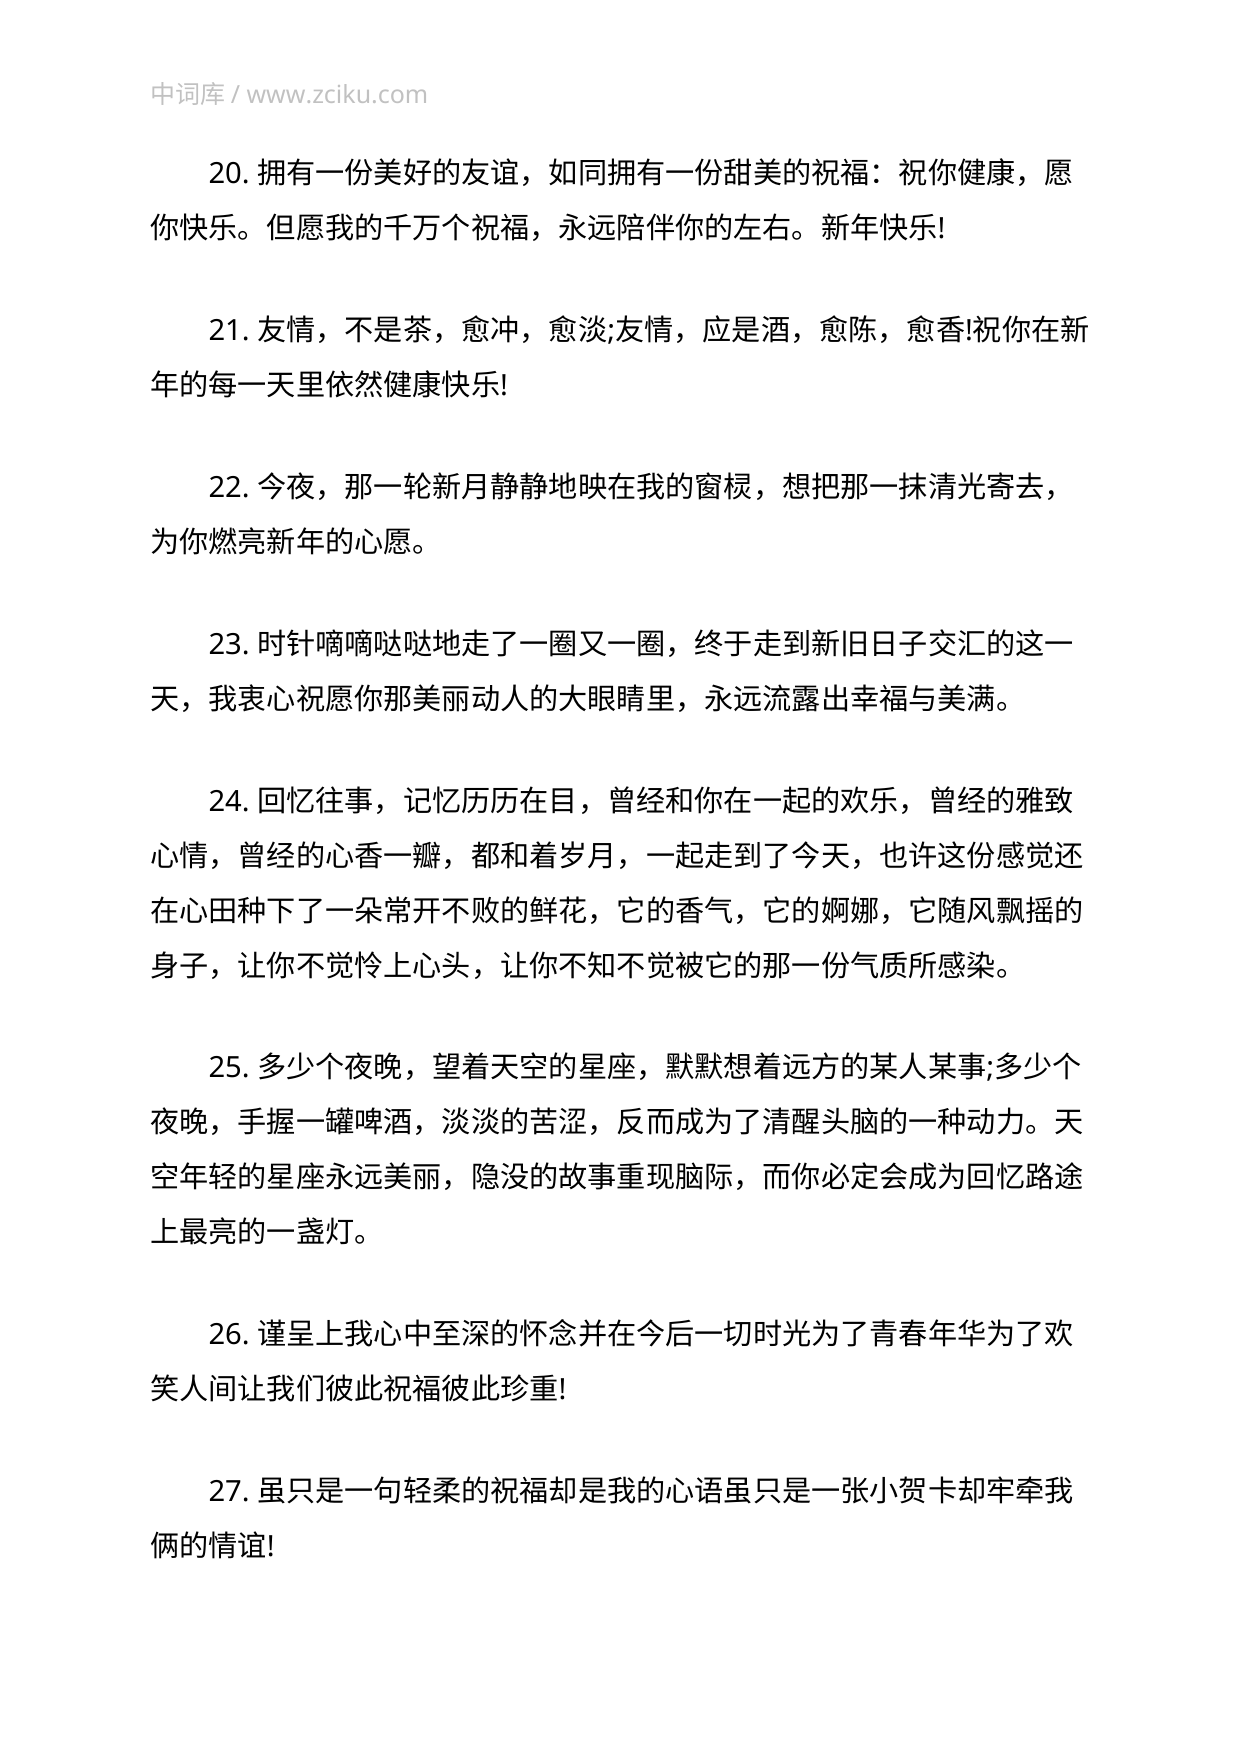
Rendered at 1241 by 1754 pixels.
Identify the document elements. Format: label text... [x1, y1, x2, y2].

text 26. 谨呈上我心中至深的怀念并在今后一切时光为了青春年华为了欢笑人间让我们彼此祝福彼此珍重! [150, 1311, 1090, 1408]
text 25. 多少个夜晚，望着天空的星座，默默想着远方的某人某事;多少个夜晚，手握一罐啤酒，淡淡的苦涩，反而成为了清醒头脑的一种动力。天空年轻的星座永远美丽，隐没的故事重现脑际，而你必定会成为回忆路途上最亮的一盏灯。 [150, 1044, 1090, 1251]
text 21. 友情，不是茶，愈冲，愈淡;友情，应是酒，愈陈，愈香!祝你在新年的每一天里依然健康快乐! [150, 307, 1090, 404]
text 23. 时针嘀嘀哒哒地走了一圈又一圈，终于走到新旧日子交汇的这一天，我衷心祝愿你那美丽动人的大眼睛里，永远流露出幸福与美满。 [150, 621, 1090, 718]
text 20. 拥有一份美好的友谊，如同拥有一份甜美的祝福：祝你健康，愿你快乐。但愿我的千万个祝福，永远陪伴你的左右。新年快乐! [150, 150, 1090, 247]
text 24. 回忆往事，记忆历历在目，曾经和你在一起的欢乐，曾经的雅致心情，曾经的心香一瓣，都和着岁月，一起走到了今天，也许这份感觉还在心田种下了一朵常开不败的鲜花，它的香气，它的婀娜，它随风飘摇的身子，让你不觉怜上心头，让你不知不觉被它的那一份气质所感染。 [150, 777, 1090, 984]
text 27. 虽只是一句轻柔的祝福却是我的心语虽只是一张小贺卡却牢牵我俩的情谊! [150, 1468, 1090, 1565]
text 22. 今夜，那一轮新月静静地映在我的窗棂，想把那一抹清光寄去，为你燃亮新年的心愿。 [150, 464, 1090, 561]
